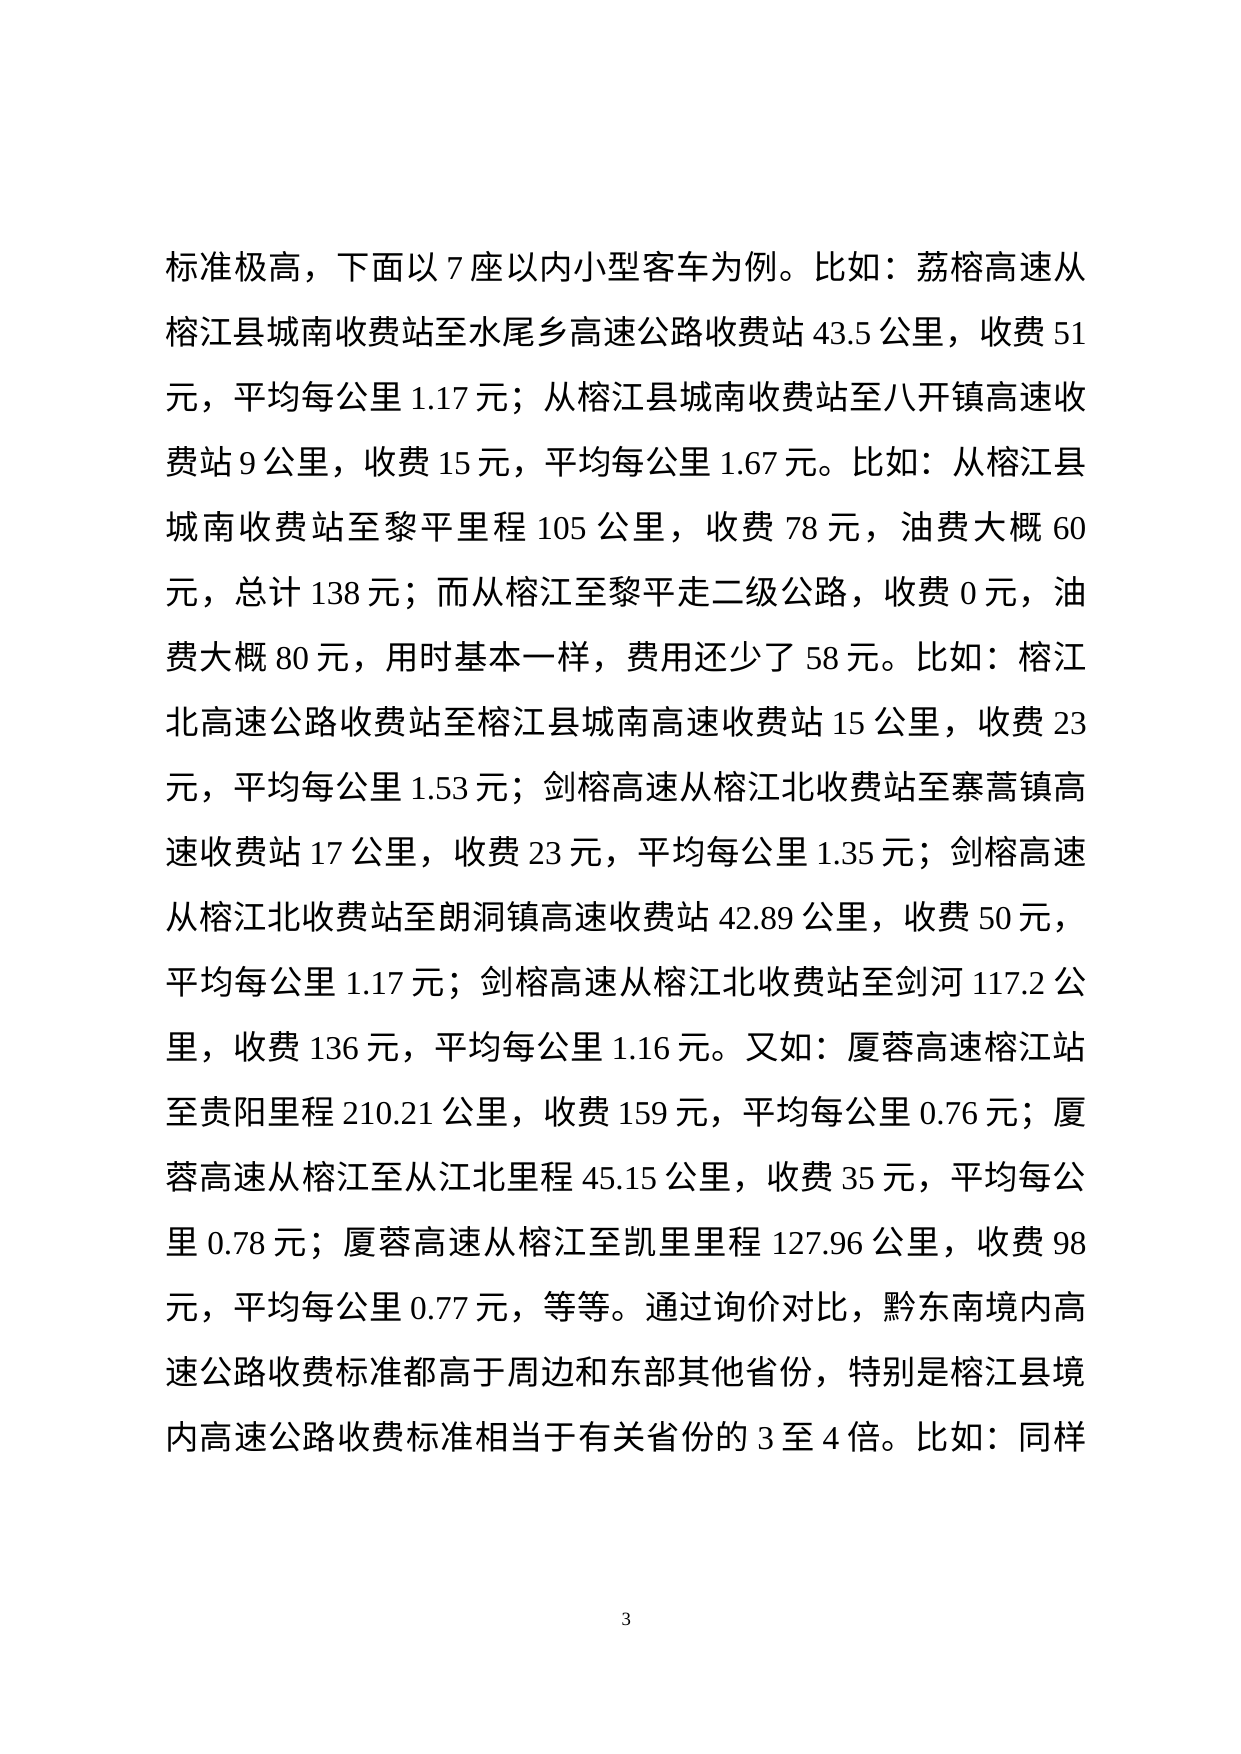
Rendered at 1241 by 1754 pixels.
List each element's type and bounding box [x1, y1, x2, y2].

text [157, 233, 1095, 1470]
